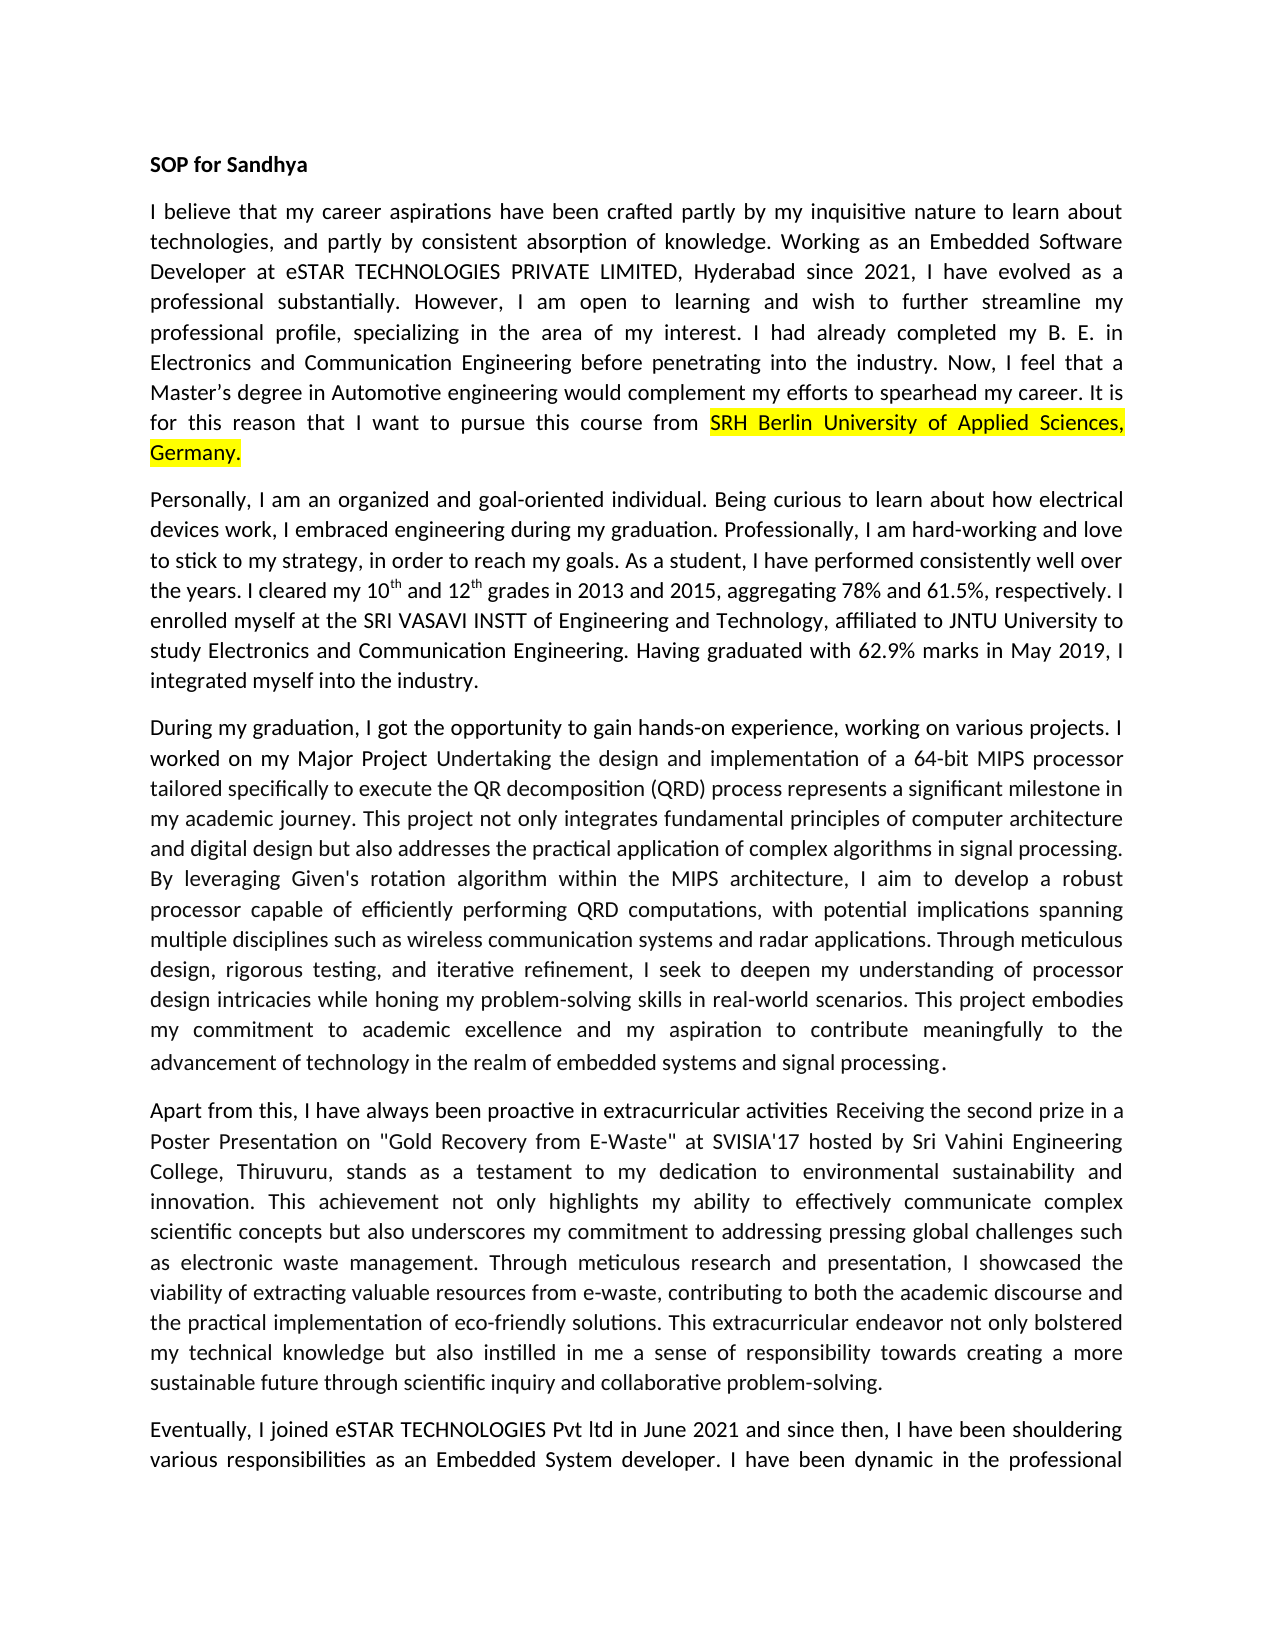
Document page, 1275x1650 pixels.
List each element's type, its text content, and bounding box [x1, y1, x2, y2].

text Personally, I am an organized and goal-oriented individual. Being curious to learn about how electrical devices work, I embraced engineering during my graduation. Professionally, I am hard-working and love to stick to my strategy, in order to reach my goals. As a student, I have performed consistently well over the years. I cleared my 10th and 12th grades in 2013 and 2015, aggregating 78% and 61.5%, respectively. I enrolled myself at the SRI VASAVI INSTT of Engineering and Technology, affiliated to JNTU University to study Electronics and Communication Engineering. Having graduated with 62.9% marks in May 2019, I integrated myself into the industry. [150, 485, 1125, 695]
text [150, 1415, 1125, 1473]
text I believe that my career aspirations have been crafted partly by my inquisitive nature to learn about technologies, and partly by consistent absorption of knowledge. Working as an Embedded Software Developer at eSTAR TECHNOLOGIES PRIVATE LIMITED, Hyderabad since 2021, I have evolved as a professional substantially. However, I am open to learning and wish to further streamline my professional profile, specializing in the area of my interest. I had already completed my B. E. in Electronics and Communication Engineering before penetrating into the industry. Now, I feel that a Master’s degree in Automotive engineering would complement my efforts to spearhead my career. It is for this reason that I want to pursue this course from SRH Berlin University of Applied Sciences, Germany. [150, 197, 1125, 467]
text SOP for Sandhya [150, 150, 1125, 178]
